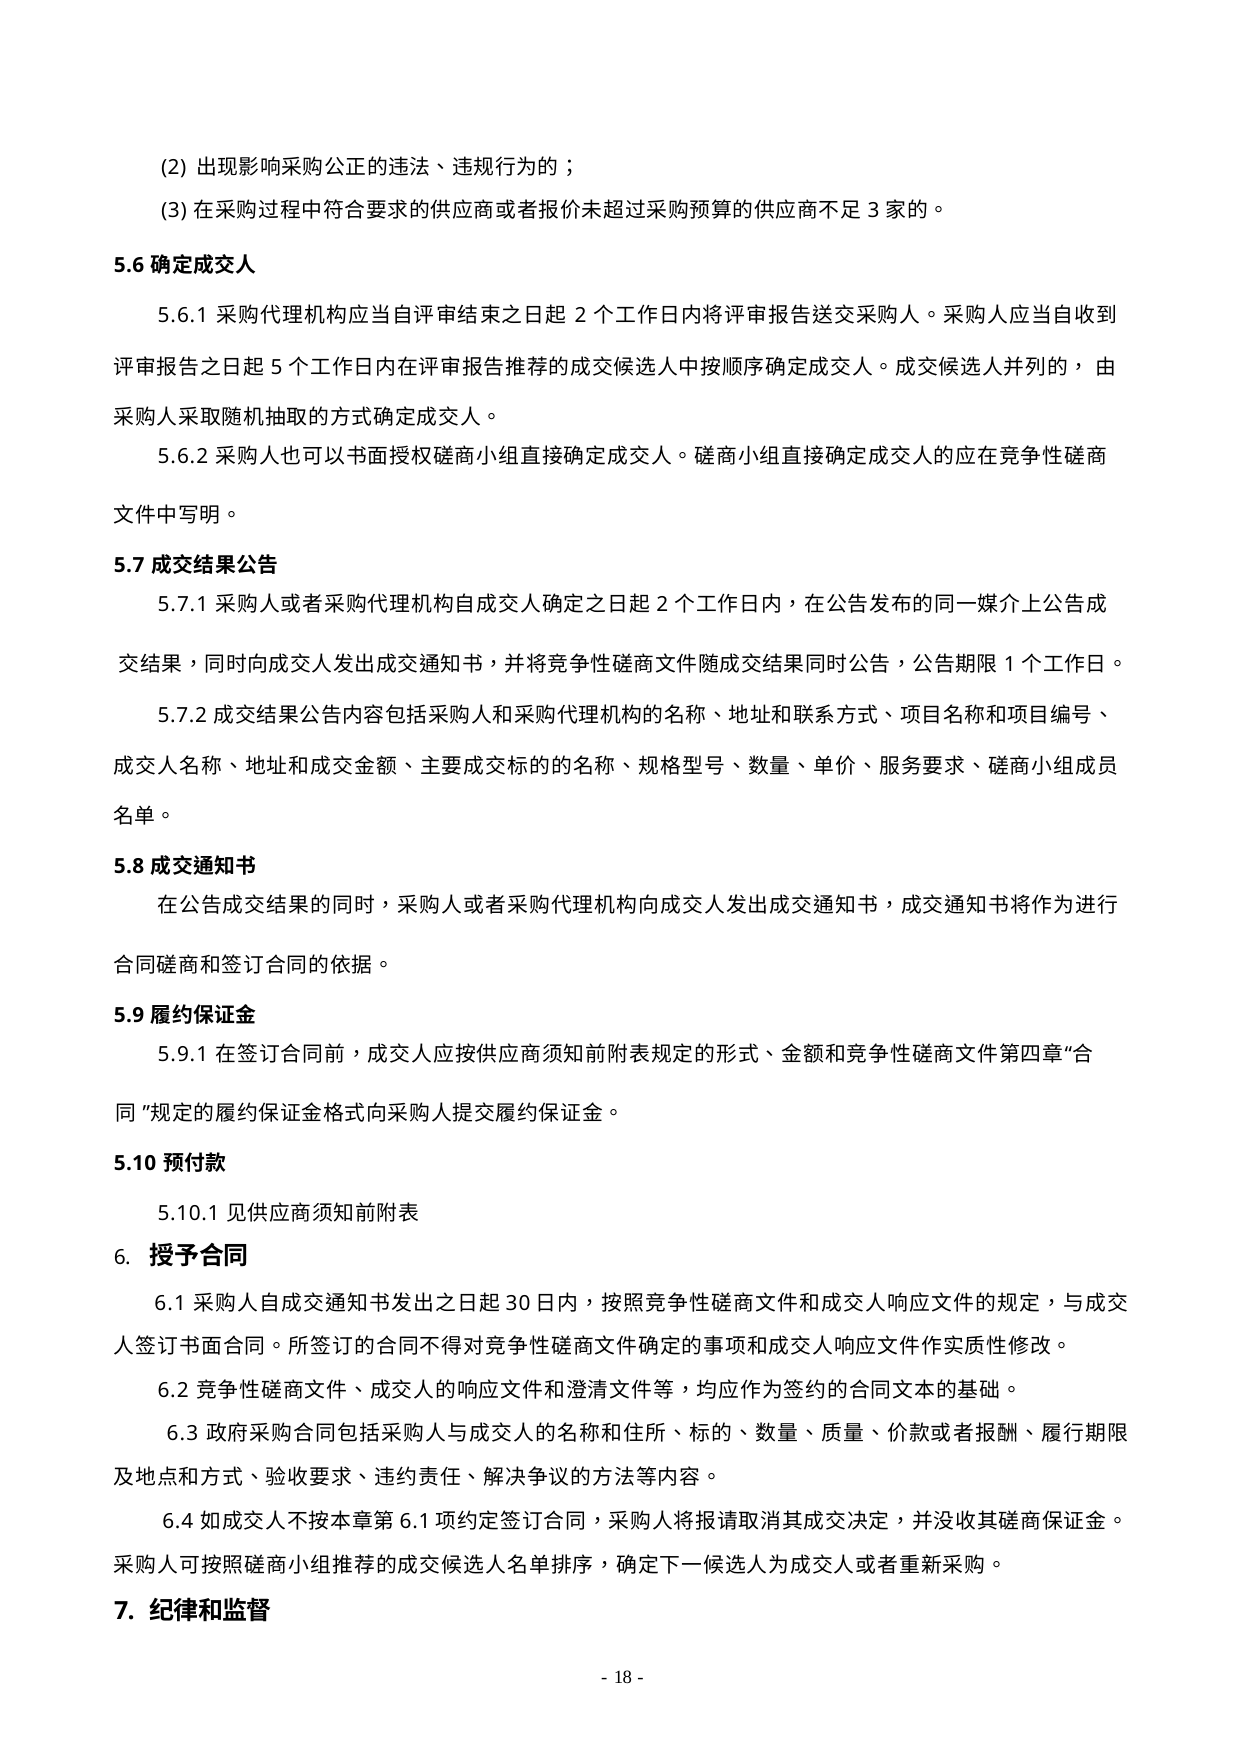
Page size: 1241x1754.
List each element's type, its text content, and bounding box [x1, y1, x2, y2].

text 及地点和方式、验收要求、违约责任、解决争议的方法等内容。 [113, 1463, 1128, 1490]
text 5.7 成交结果公告 [114, 551, 1128, 578]
text 5.8 成交通知书 [114, 852, 1128, 879]
text 5.6.1 采购代理机构应当自评审结束之日起 2 个工作日内将评审报告送交采购人。采购人应当自收到 评审报告之日起 5 个工作日内在评审报告推荐的成交候选人中按顺序确定成交人。成交候选人并列的， 由 [113, 301, 1119, 380]
text 6.4 如成交人不按本章第6.1项约定签订合同，采购人将报请取消其成交决定，并没收其磋商保证金。 [113, 1507, 1128, 1534]
text 6.3 政府采购合同包括采购人与成交人的名称和住所、标的、数量、质量、价款或者报酬、履行期限 [113, 1419, 1128, 1446]
text 7. 纪律和监督 [114, 1595, 1128, 1626]
text 人签订书面合同。所签订的合同不得对竞争性磋商文件确定的事项和成交人响应文件作实质性修改。 [113, 1332, 1128, 1359]
text 5.7.2 成交结果公告内容包括采购人和采购代理机构的名称、地址和联系方式、项目名称和项目编号、 成交人名称、地址和成交金额、主要成交标的的名称、规格型号、数量、单价、服务要求、磋商小组成员 [113, 700, 1126, 779]
text 名单。 [113, 802, 1128, 829]
text 5.6 确定成交人 [114, 251, 1128, 278]
text 5.10 预付款 [114, 1149, 1128, 1176]
text 6.1 采购人自成交通知书发出之日起30日内，按照竞争性磋商文件和成交人响应文件的规定，与成交 [113, 1289, 1127, 1315]
text 同 ”规定的履约保证金格式向采购人提交履约保证金。 [115, 1099, 1128, 1126]
text 5.9.1 在签订合同前，成交人应按供应商须知前附表规定的形式、金额和竞争性磋商文件第四章“合 [157, 1051, 1128, 1099]
text 在公告成交结果的同时，采购人或者采购代理机构向成交人发出成交通知书，成交通知书将作为进行 [157, 902, 1128, 951]
text 5.9 履约保证金 [114, 1001, 1128, 1028]
text 采购人采取随机抽取的方式确定成交人。 [113, 403, 1128, 429]
text 采购人可按照磋商小组推荐的成交候选人名单排序，确定下一候选人为成交人或者重新采购。 [113, 1551, 1128, 1577]
text (3) 在采购过程中符合要求的供应商或者报价未超过采购预算的供应商不足 3 家的。 [161, 197, 1128, 223]
text (2) 出现影响采购公正的违法、违规行为的； [161, 153, 1128, 180]
text 5.6.2 采购人也可以书面授权磋商小组直接确定成交人。磋商小组直接确定成交人的应在竞争性磋商 [157, 453, 1128, 501]
text 6. 授予合同 [113, 1239, 1128, 1271]
text 交结果，同时向成交人发出成交通知书，并将竞争性磋商文件随成交结果同时公告，公告期限 1 个工作日。 [113, 650, 1128, 677]
text 合同磋商和签订合同的依据。 [113, 951, 1128, 977]
text 5.10.1 见供应商须知前附表 [157, 1199, 1128, 1226]
text 6.2 竞争性磋商文件、成交人的响应文件和澄清文件等，均应作为签约的合同文本的基础。 [157, 1376, 1128, 1402]
text 文件中写明。 [113, 502, 1128, 528]
text 5.7.1 采购人或者采购代理机构自成交人确定之日起 2 个工作日内，在公告发布的同一媒介上公告成 [157, 601, 1128, 650]
